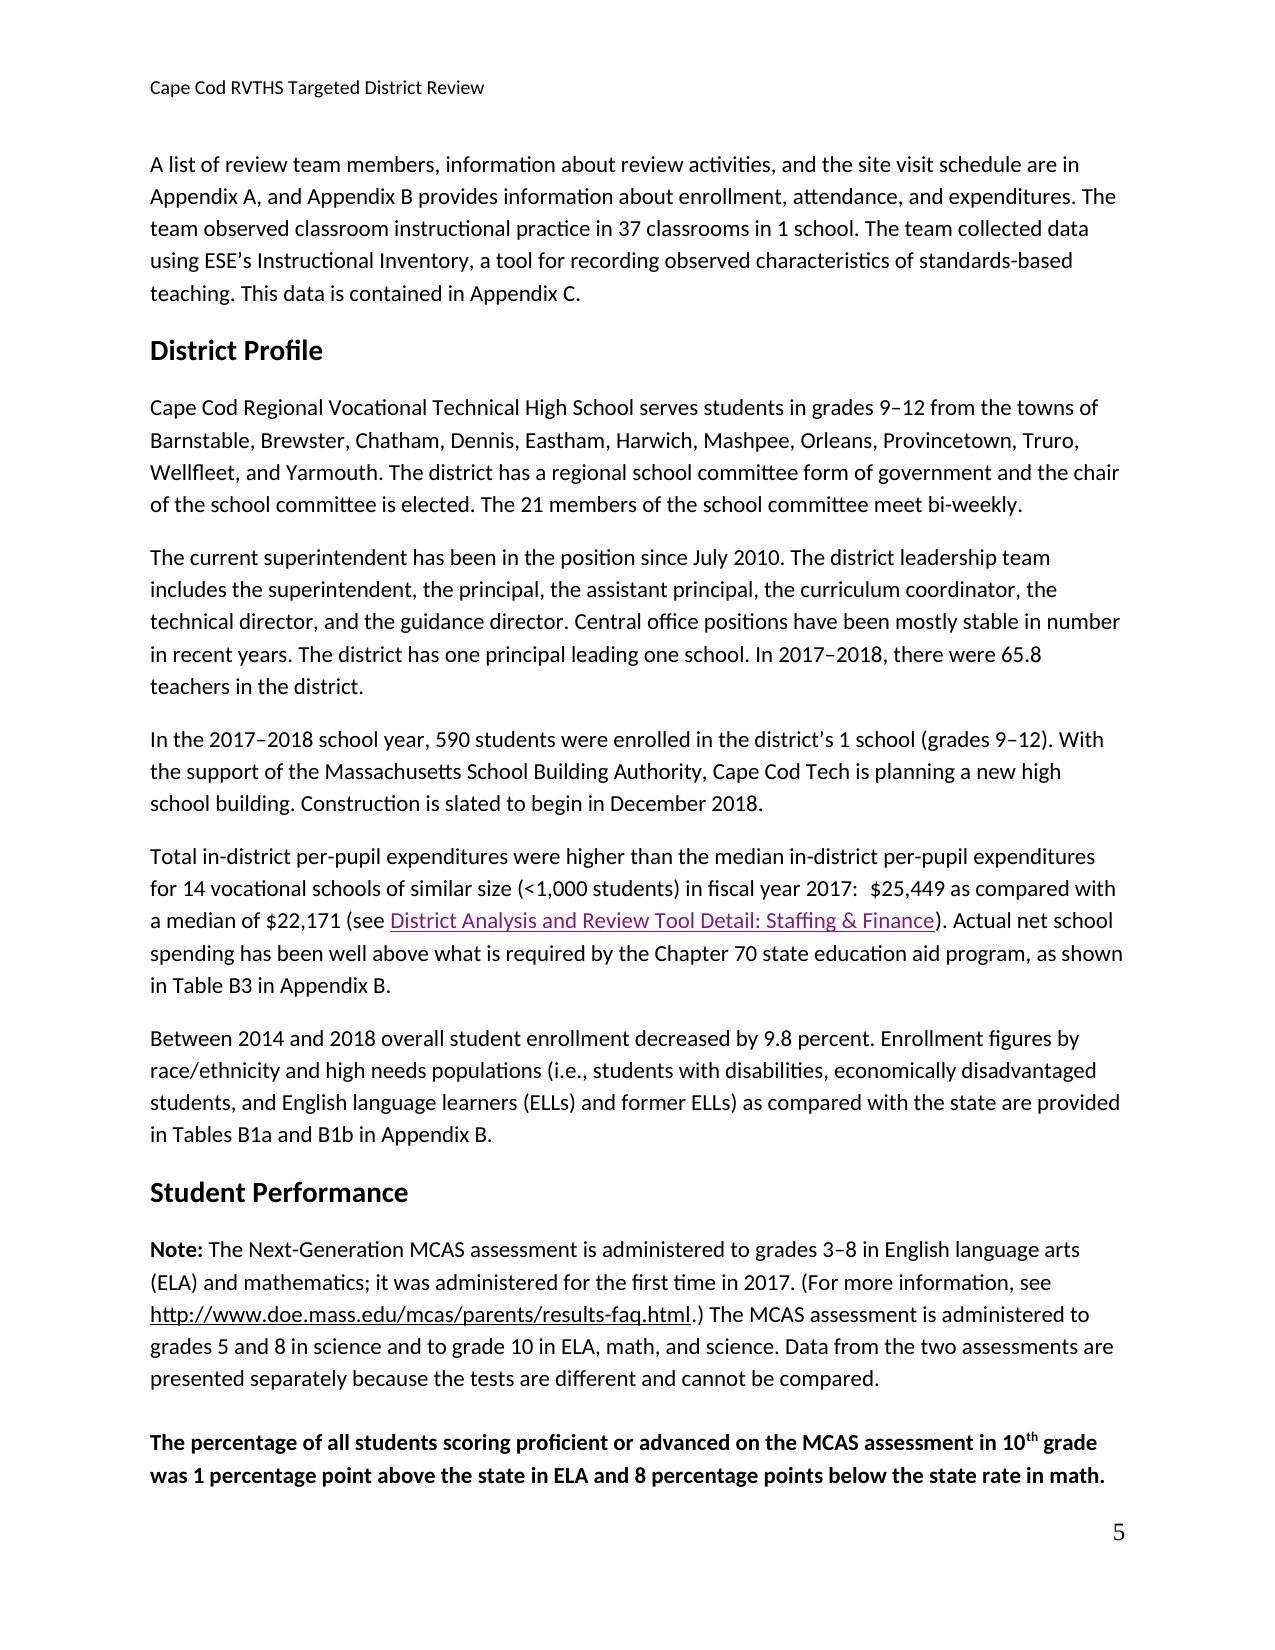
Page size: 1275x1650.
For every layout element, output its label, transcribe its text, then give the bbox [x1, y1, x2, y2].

text The percentage of all students scoring proficient or advanced on the MCAS assessment in 10th grade was 1 percentage point above the state in ELA and 8 percentage points below the state rate in math. [150, 1428, 1125, 1489]
text The current superintendent has been in the position since July 2010. The district leadership team includes the superintendent, the principal, the assistant principal, the curriculum coordinator, the technical director, and the guidance director. Central office positions have been mostly stable in number in recent years. The district has one principal leading one school. In 2017–2018, there were 65.8 teachers in the district. [150, 543, 1125, 700]
text Total in-district per-pupil expenditures were higher than the median in-district per-pupil expenditures for 14 vocational schools of similar size (<1,000 students) in fiscal year 2017: $25,449 as compared with a median of $22,171 (see District Analysis and Review Tool Detail: Staffing & Finance). Actual net school spending has been well above what is required by the Chapter 70 state education aid program, as shown in Table B3 in Appendix B. [150, 842, 1125, 999]
text District Profile [150, 332, 1125, 367]
text Note: The Next-Generation MCAS assessment is administered to grades 3–8 in English language arts (ELA) and mathematics; it was administered for the first time in 2017. (For more information, see http://www.doe.mass.edu/mcas/parents/results-faq.html.) The MCAS assessment is administered to grades 5 and 8 in science and to grade 10 in ELA, math, and science. Data from the two assessments are presented separately because the tests are different and cannot be compared. [150, 1235, 1125, 1392]
text A list of review team members, information about review activities, and the site visit schedule are in Appendix A, and Appendix B provides information about enrollment, attendance, and expenditures. The team observed classroom instructional practice in 37 classrooms in 1 school. The team collected data using ESE’s Instructional Inventory, a tool for recording observed characteristics of standards-based teaching. This data is contained in Appendix C. [150, 150, 1125, 307]
text In the 2017–2018 school year, 590 students were enrolled in the district’s 1 school (grades 9–12). With the support of the Massachusetts School Building Authority, Cape Cod Tech is planning a new high school building. Construction is slated to begin in December 2018. [150, 725, 1125, 817]
text Cape Cod Regional Vocational Technical High School serves students in grades 9–12 from the towns of Barnstable, Brewster, Chatham, Dennis, Eastham, Harwich, Mashpee, Orleans, Provincetown, Truro, Wellfleet, and Yarmouth. The district has a regional school committee form of government and the chair of the school committee is elected. The 21 members of the school committee meet bi-weekly. [150, 393, 1125, 518]
text Student Performance [150, 1174, 1125, 1209]
text Between 2014 and 2018 overall student enrollment decreased by 9.8 percent. Enrollment figures by race/ethnicity and high needs populations (i.e., students with disabilities, economically disadvantaged students, and English language learners (ELLs) and former ELLs) as compared with the state are provided in Tables B1a and B1b in Appendix B. [150, 1024, 1125, 1149]
